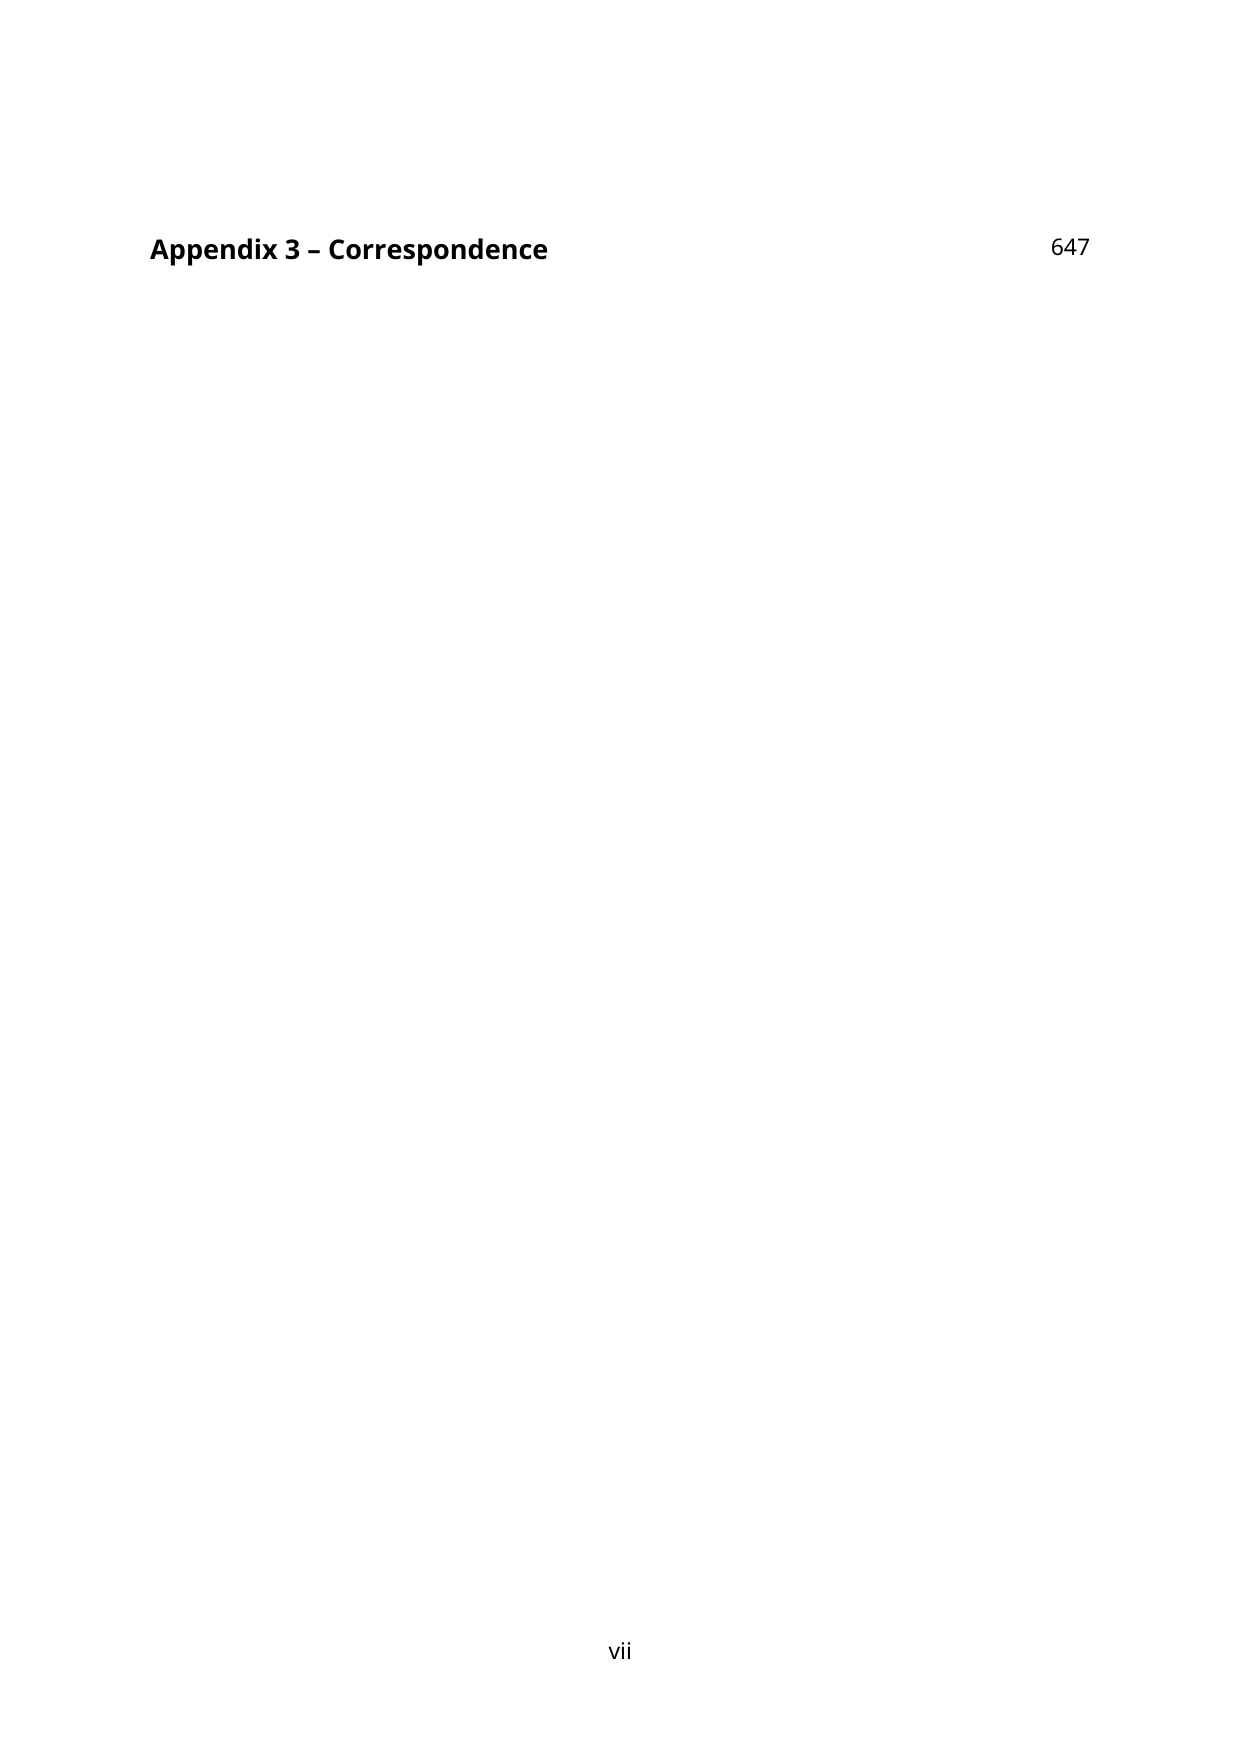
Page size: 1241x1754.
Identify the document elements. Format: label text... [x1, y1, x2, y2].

table_cell 647 [1006, 218, 1095, 280]
table_cell Appendix 3 – Correspondence [139, 218, 1006, 280]
